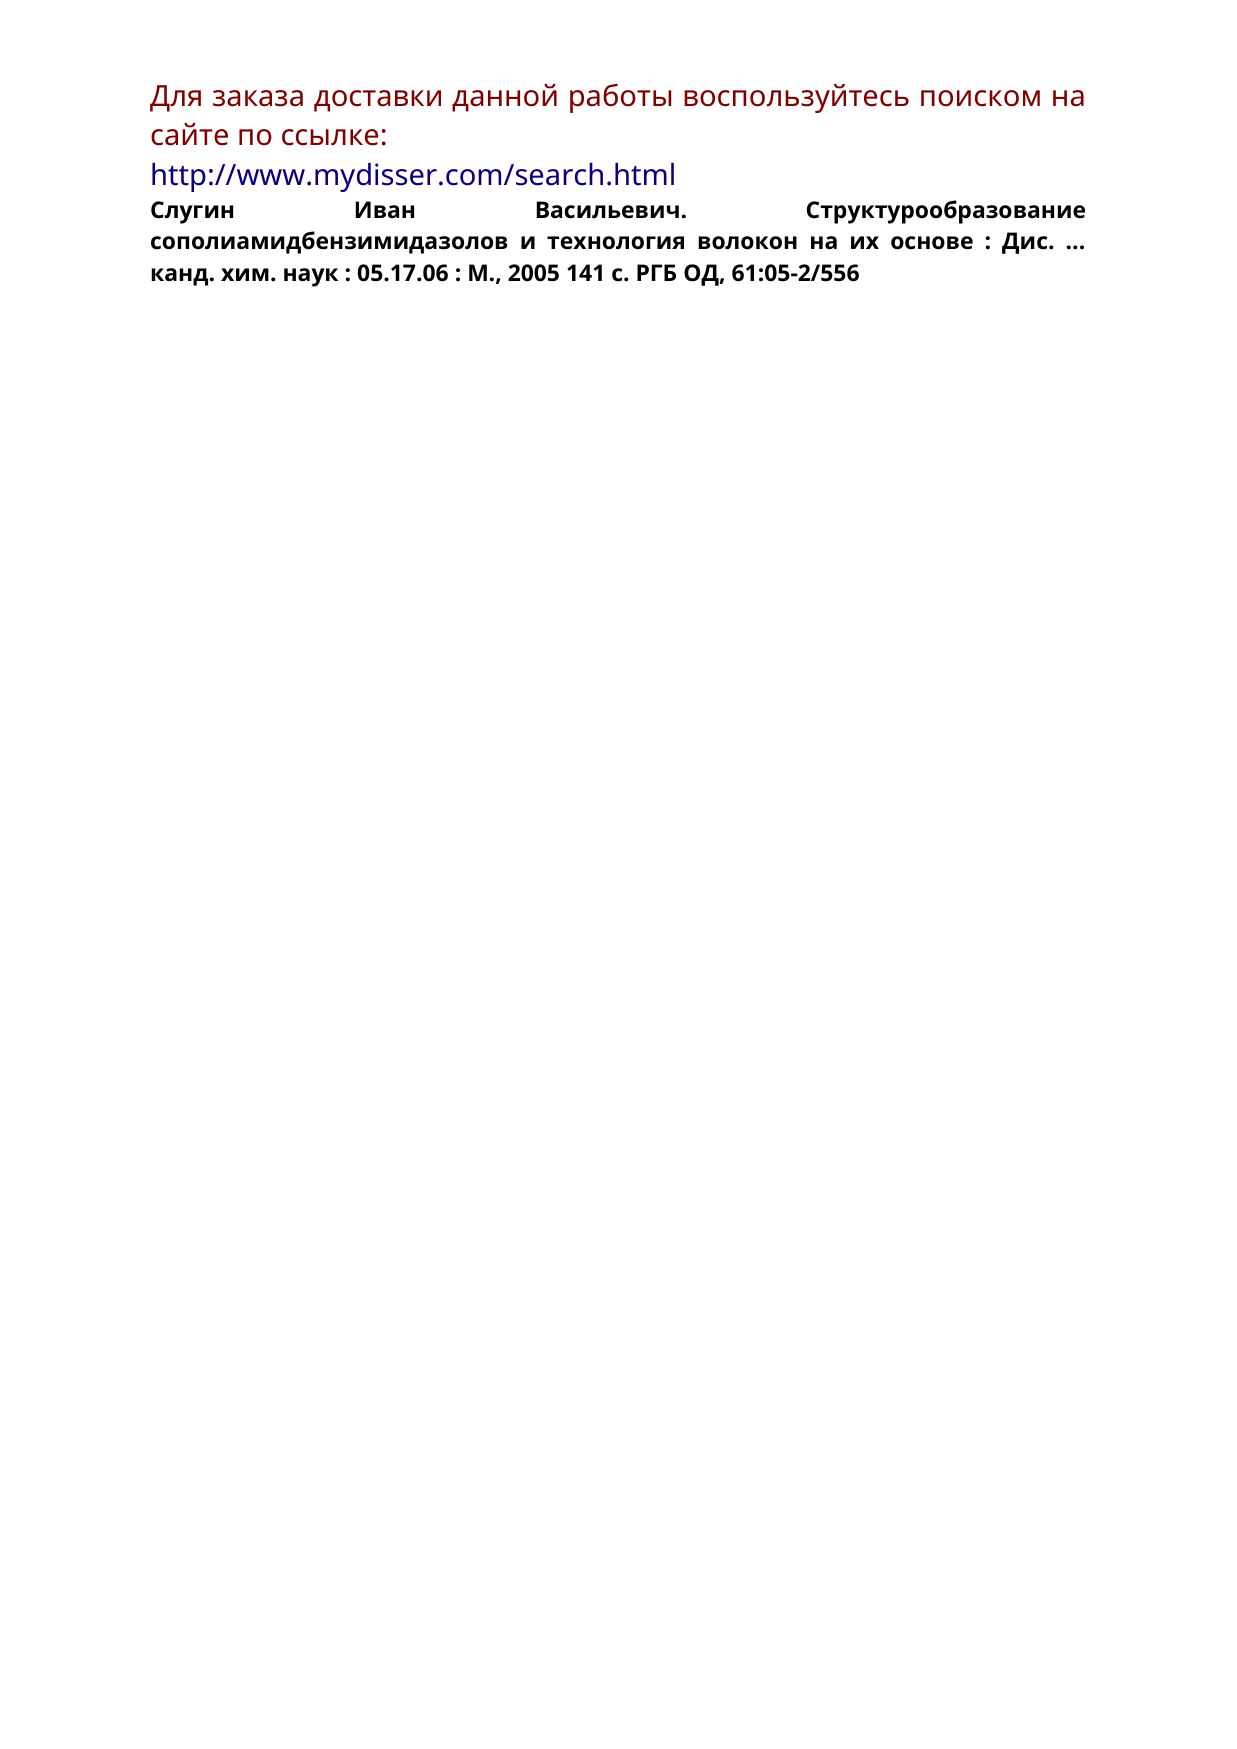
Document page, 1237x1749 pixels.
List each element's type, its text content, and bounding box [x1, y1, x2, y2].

text Слугин Иван Васильевич. Структурообразование сополиамидбензимидазолов и технология волокон на их основе : Дис. ... канд. хим. наук : 05.17.06 : М., 2005 141 c. РГБ ОД, 61:05-2/556 [150, 194, 1086, 288]
